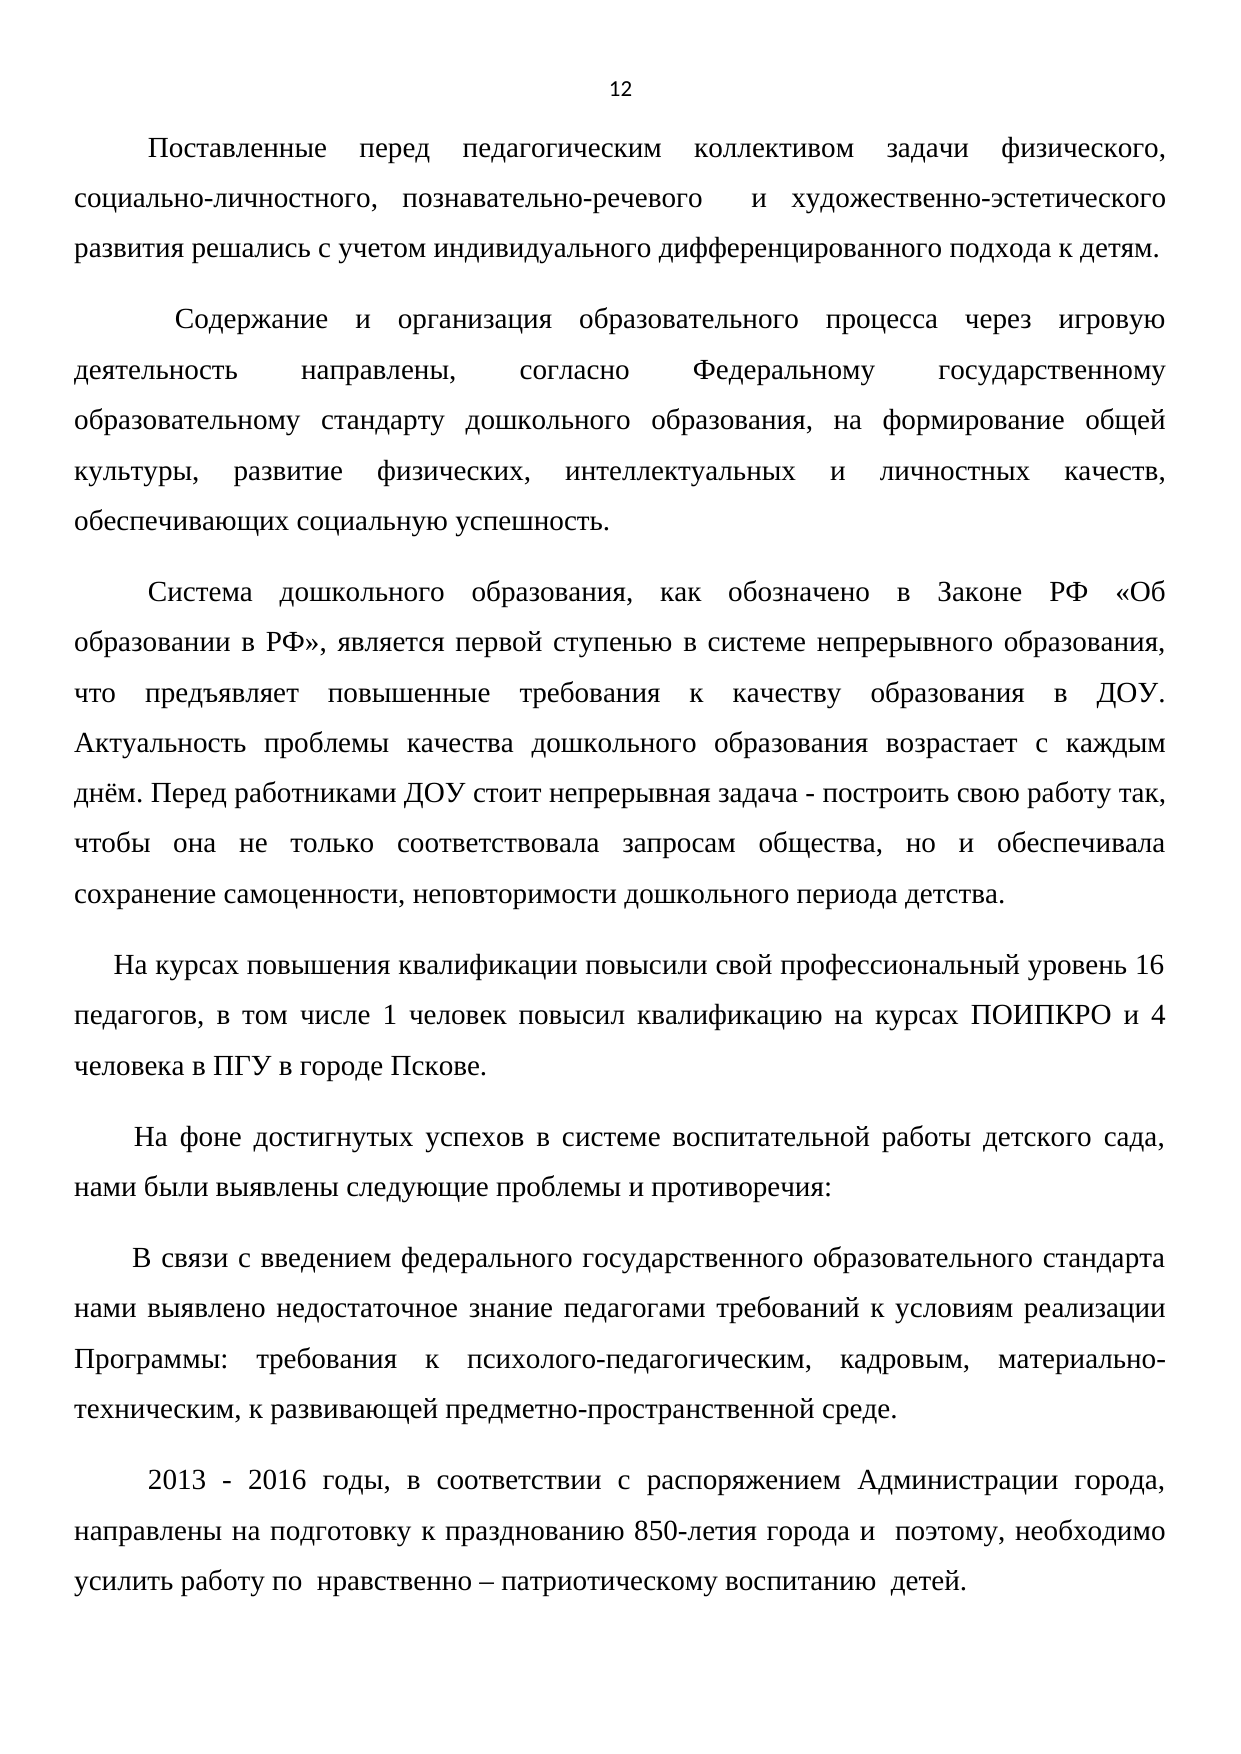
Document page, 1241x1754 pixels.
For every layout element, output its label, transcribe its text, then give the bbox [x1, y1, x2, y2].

text На курсах повышения квалификации повысили свой профессиональный уровень 16 педагогов, в том числе 1 человек повысил квалификацию на курсах ПОИПКРО и 4 человека в ПГУ в городе Пскове. [74, 947, 1167, 1081]
text Поставленные перед педагогическим коллективом задачи физического, социально-личностного, познавательно-речевого и художественно-эстетического развития решались с учетом индивидуального дифференцированного подхода к детям. [74, 130, 1167, 264]
text В связи с введением федерального государственного образовательного стандарта нами выявлено недостаточное знание педагогами требований к условиям реализации Программы: требования к психолого-педагогическим, кадровым, материально-техническим, к развивающей предметно-пространственной среде. [74, 1240, 1167, 1425]
text На фоне достигнутых успехов в системе воспитательной работы детского сада, нами были выявлены следующие проблемы и противоречия: [74, 1119, 1167, 1203]
text Система дошкольного образования, как обозначено в Законе РФ «Об образовании в РФ», является первой ступенью в системе непрерывного образования, что предъявляет повышенные требования к качеству образования в ДОУ. Актуальность проблемы качества дошкольного образования возрастает с каждым днём. Перед работниками ДОУ стоит непрерывная задача - построить свою работу так, чтобы она не только соответствовала запросам общества, но и обеспечивала сохранение самоценности, неповторимости дошкольного периода детства. [74, 574, 1167, 909]
text 2013 - 2016 годы, в соответствии с распоряжением Администрации города, направлены на подготовку к празднованию 850-летия города и поэтому, необходимо усилить работу по нравственно – патриотическому воспитанию детей. [74, 1462, 1167, 1597]
text Содержание и организация образовательного процесса через игровую деятельность направлены, согласно Федеральному государственному образовательному стандарту дошкольного образования, на формирование общей культуры, развитие физических, интеллектуальных и личностных качеств, обеспечивающих социальную успешность. [74, 302, 1167, 536]
